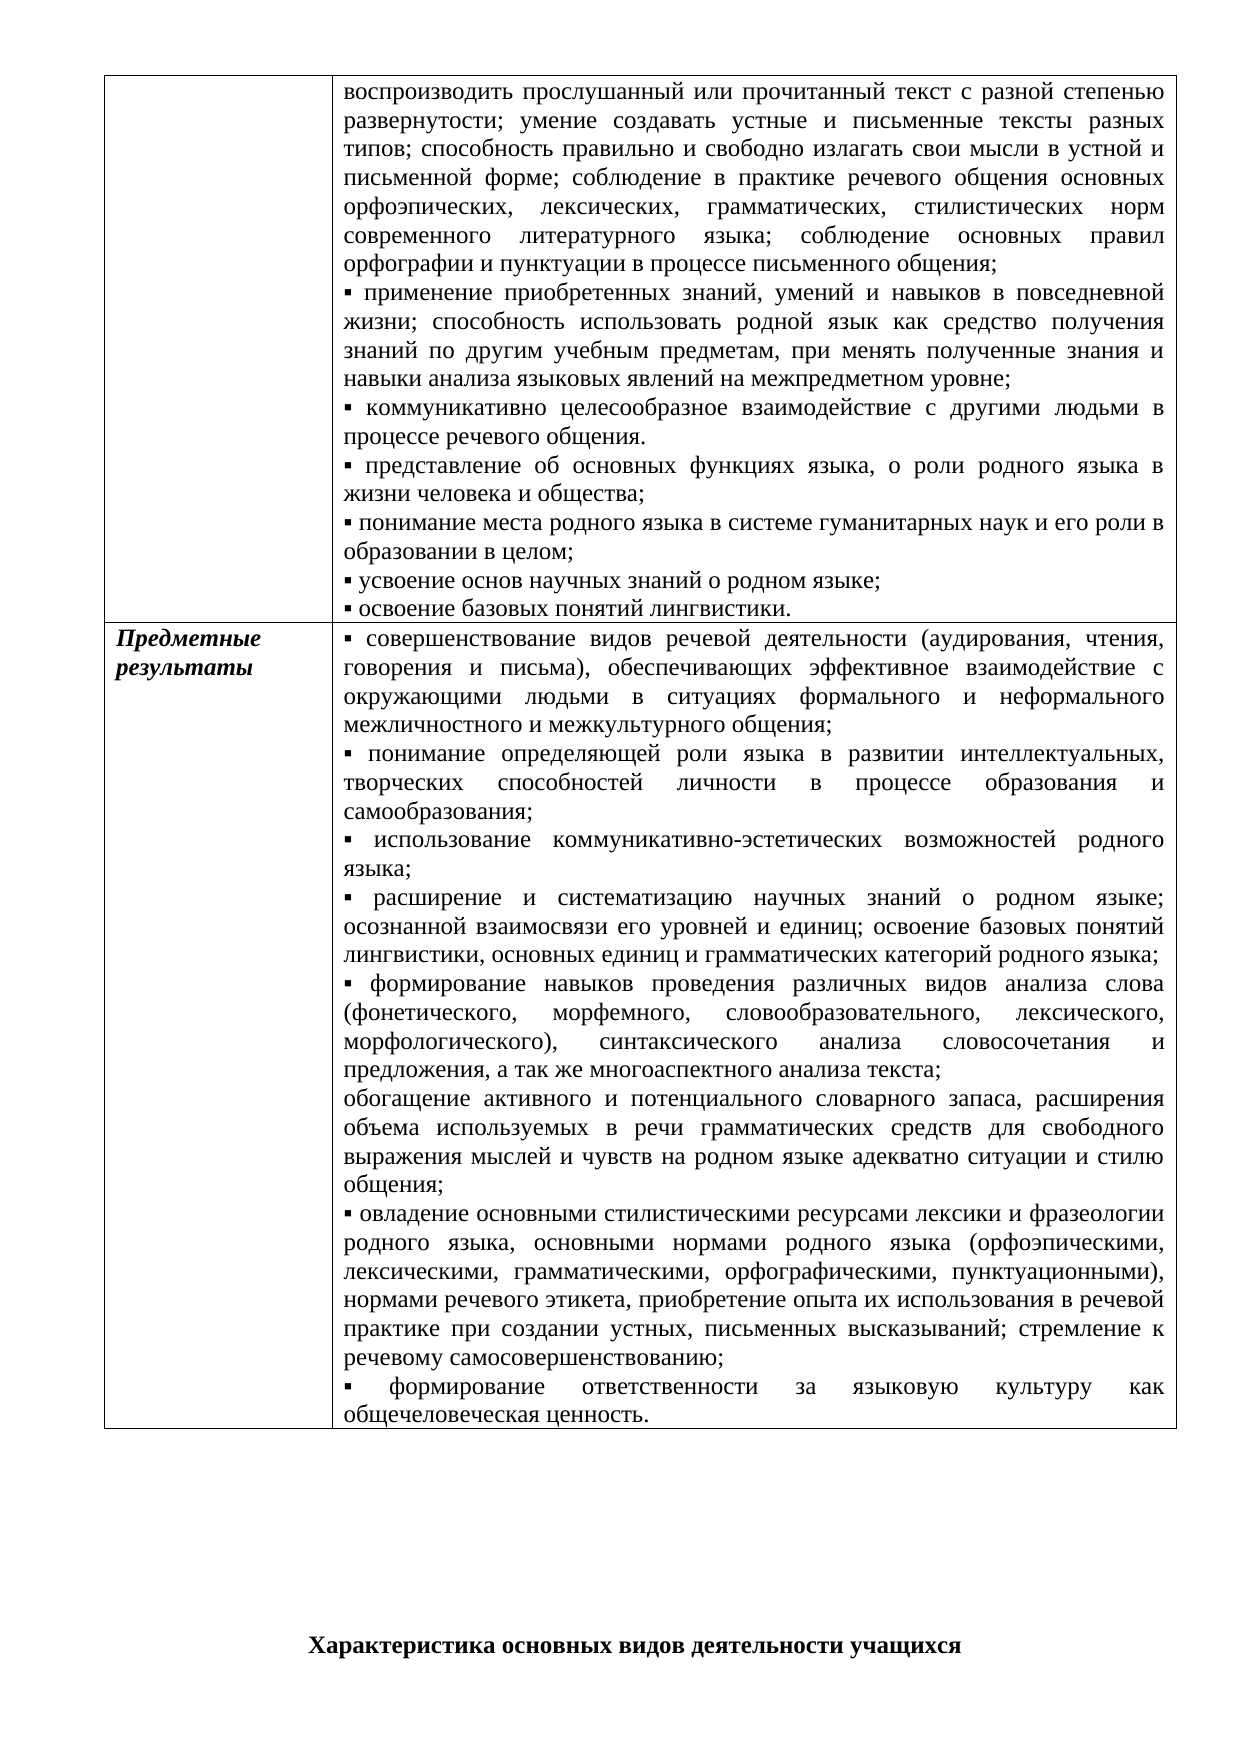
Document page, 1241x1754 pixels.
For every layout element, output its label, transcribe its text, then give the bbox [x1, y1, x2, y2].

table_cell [333, 76, 1176, 622]
text Характеристика основных видов деятельности учащихся [104, 1631, 1165, 1659]
table_cell ▪ совершенствование видов речевой деятельности (аудирования, чтения, говорения и письма), обеспечивающих эффективное взаимодействие с окружающими людьми в ситуациях формального и неформального межличностного и межкультурного общения; ▪ понимание определяющей роли языка в развитии интеллектуальных, творческих способностей личности в процессе образования и самообразования; ▪ использование коммуникативно-эстетических возможностей родного языка; ▪ расширение и систематизацию научных знаний о родном языке; осознанной взаимосвязи его уровней и единиц; освоение базовых понятий лингвистики, основных единиц и грамматических категорий родного языка; ▪ формирование навыков проведения различных видов анализа слова (фонетического, морфемного, словообразовательного, лексического, морфологического), синтаксического анализа словосочетания и предложения, а так же многоаспектного анализа текста; обогащение активного и потенциального словарного запаса, расширения объема используемых в речи грамматических средств для свободного выражения мыслей и чувств на родном языке адекватно ситуации и стилю общения; ▪ овладение основными стилистическими ресурсами лексики и фразеологии родного языка, основными нормами родного языка (орфоэпическими, лексическими, грамматическими, орфографическими, пунктуационными), нормами речевого этикета, приобретение опыта их использования в речевой практике при создании устных, письменных высказываний; стремление к речевому самосовершенствованию; ▪ формирование ответственности за языковую культуру как общечеловеческая ценность. [333, 623, 1176, 1428]
table_cell Предметные результаты [105, 623, 332, 1428]
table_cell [105, 76, 332, 622]
